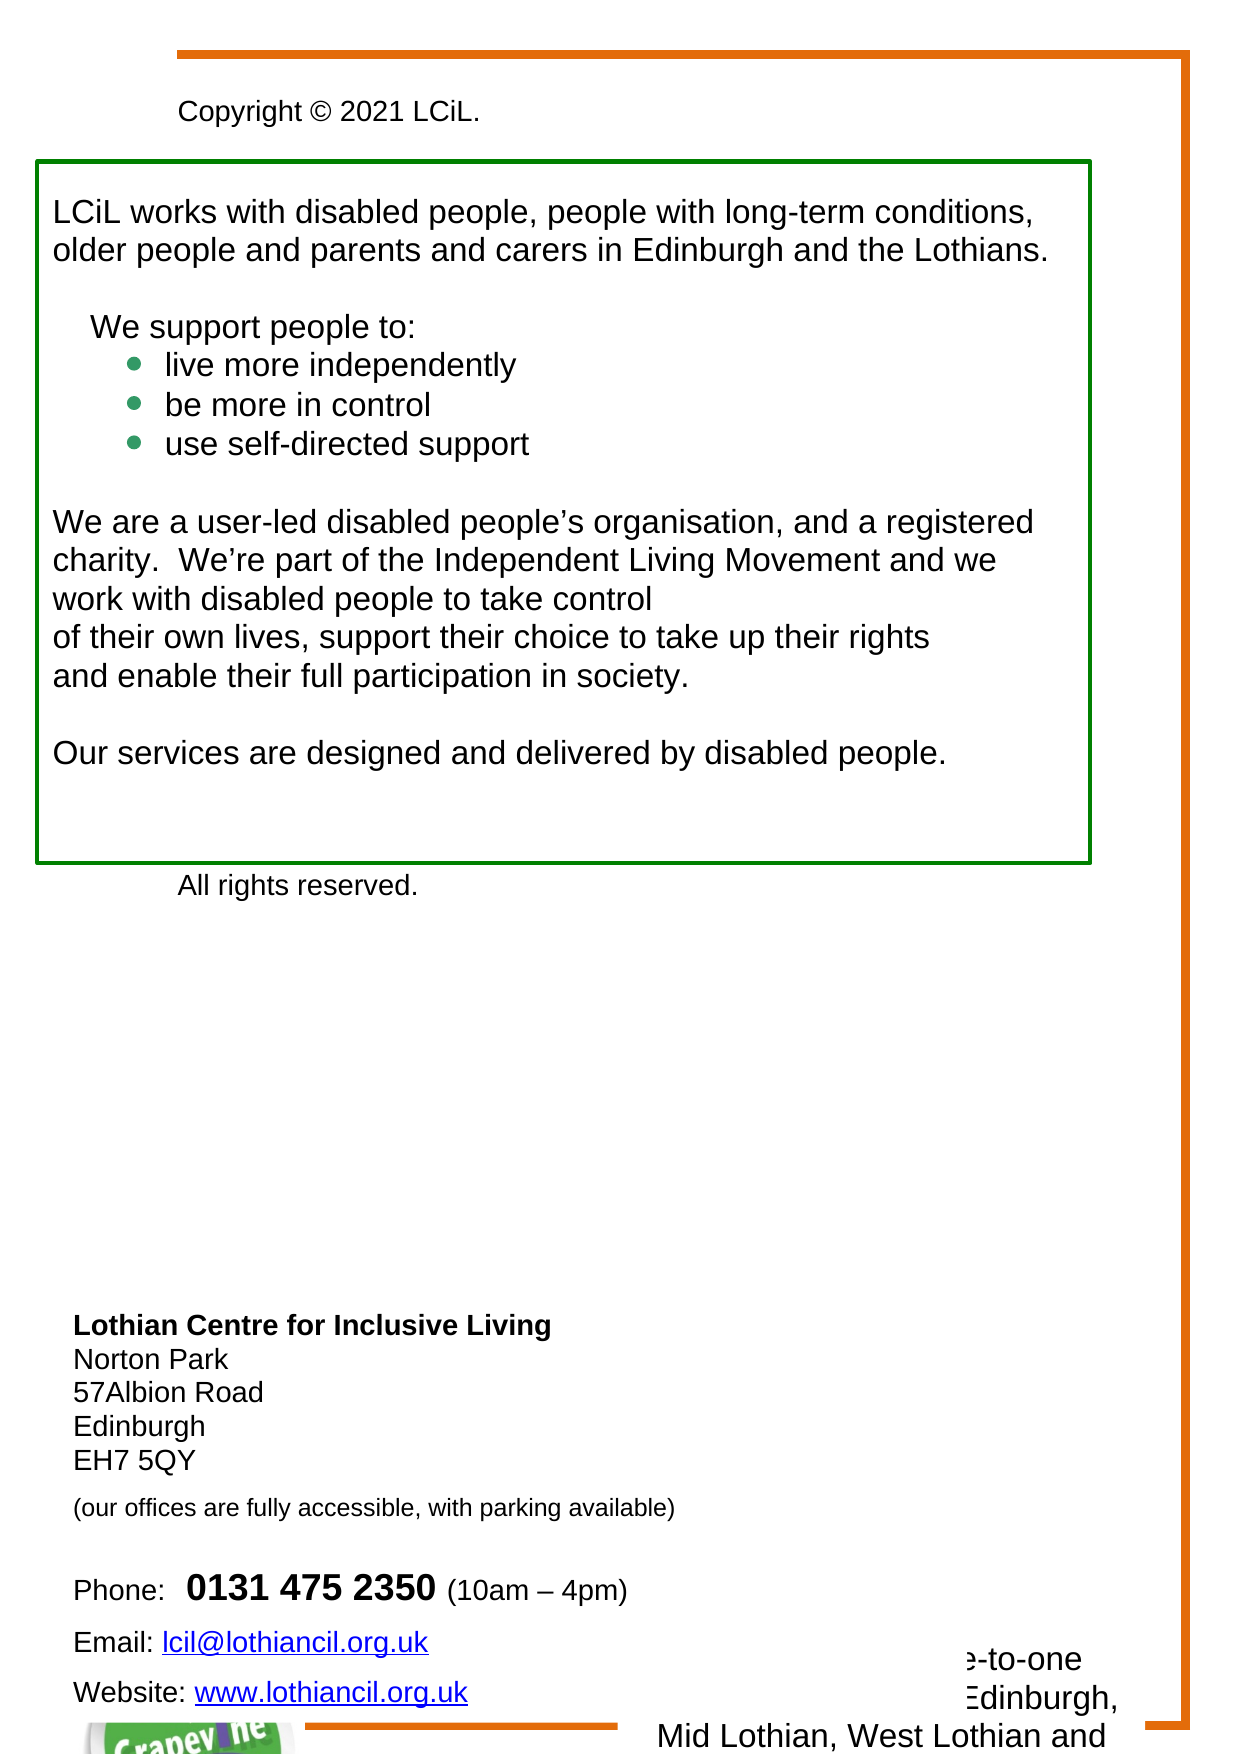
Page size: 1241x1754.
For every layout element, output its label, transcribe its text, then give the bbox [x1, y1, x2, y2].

text All rights reserved. [177, 128, 1110, 901]
text Copyright © 2021 LCiL. [177, 94, 1110, 128]
picture [78, 1723, 305, 1754]
